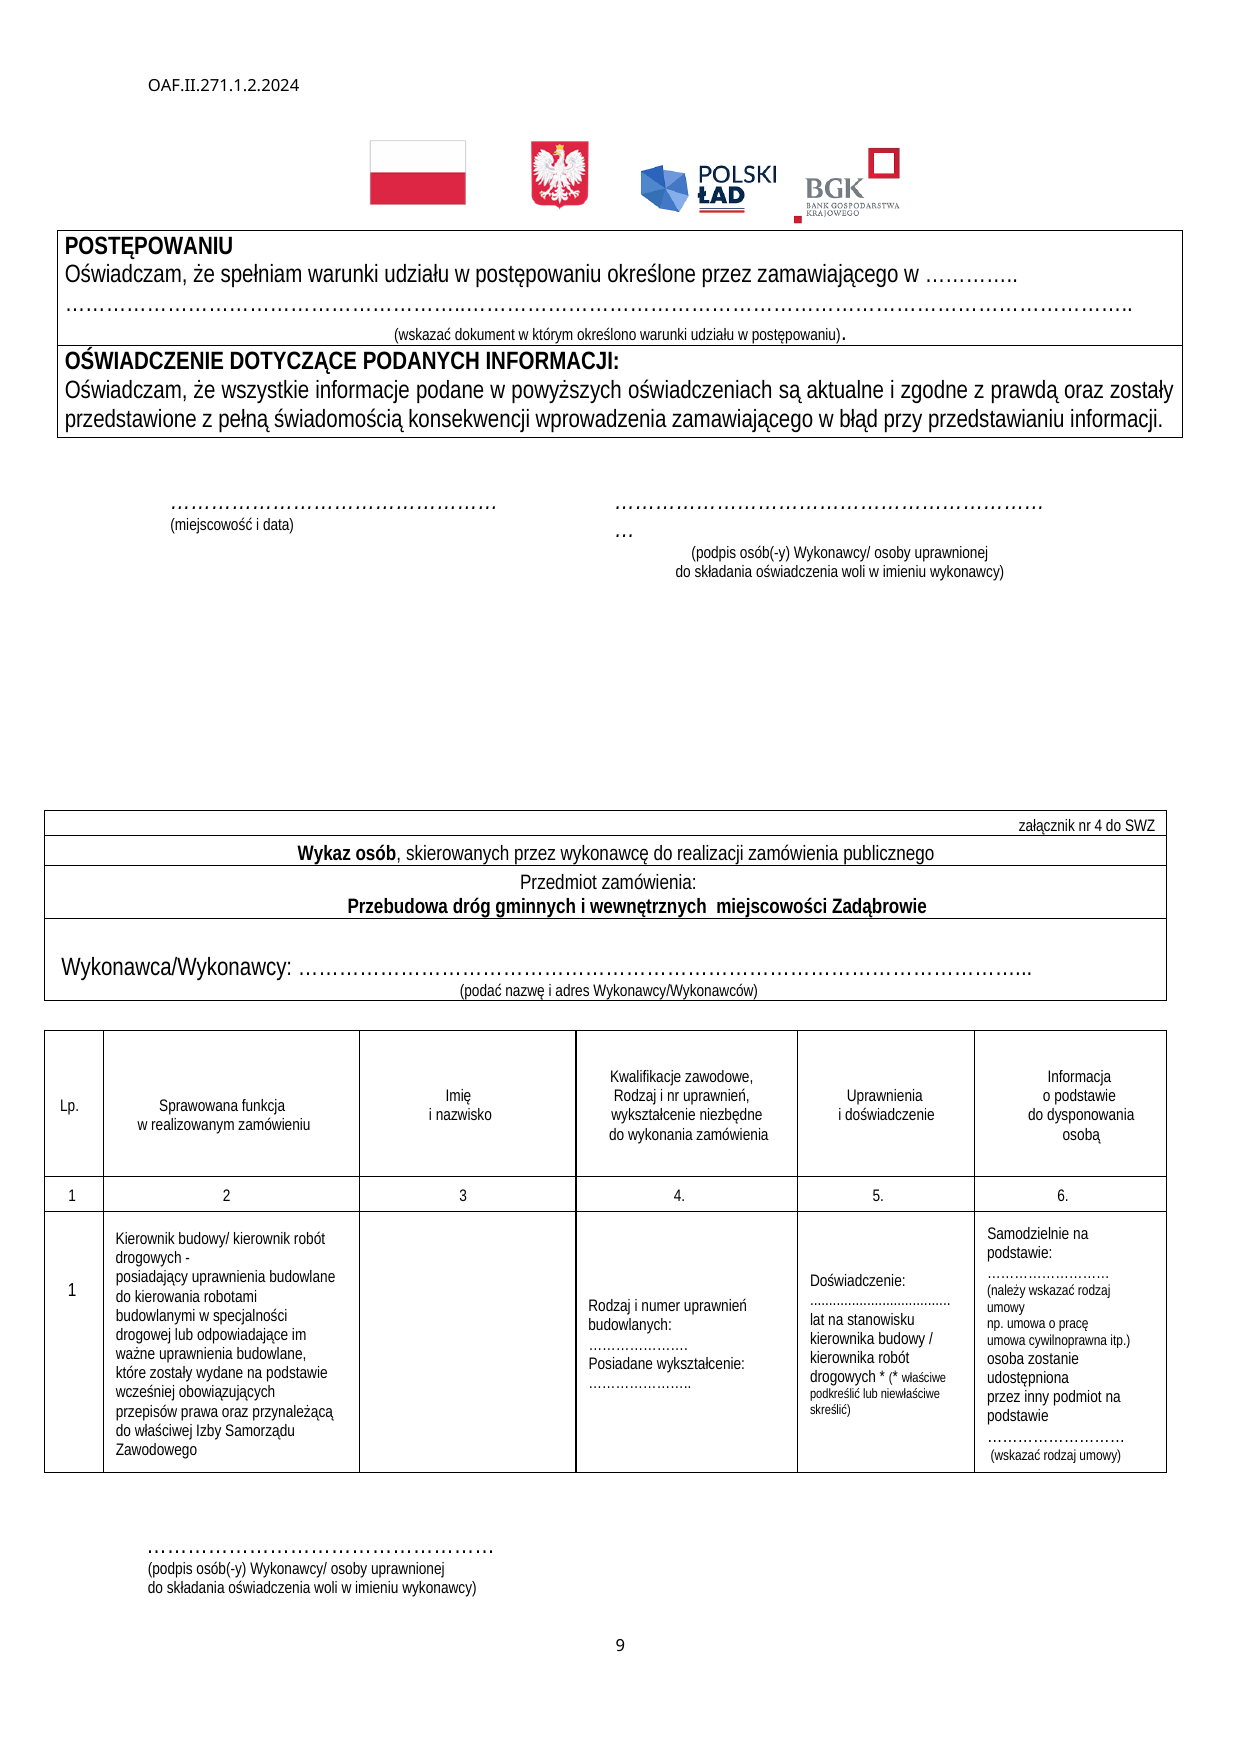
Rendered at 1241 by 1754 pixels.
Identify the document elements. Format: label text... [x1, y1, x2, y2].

table_header Sprawowana funkcja w realizowanym zamówieniu [104, 1031, 359, 1176]
table_header ………………………………………… (miejscowość i data) [159, 486, 603, 581]
table_cell 2 [104, 1177, 359, 1211]
table_cell 1 [45, 1212, 103, 1472]
table_cell Przedmiot zamówienia: Przebudowa dróg gminnych i wewnętrznych miejscowości Zadąbrowie [45, 866, 1166, 918]
table_header Imię i nazwisko [360, 1031, 575, 1176]
table_cell 5. [798, 1177, 974, 1211]
table_header ………………………………………………………… (podpis osób(-y) Wykonawcy/ osoby uprawnionej do składania oświadczenia woli w imieniu wykonawcy) [603, 486, 1092, 581]
table_cell [360, 1212, 575, 1472]
table_header załącznik nr 4 do SWZ [45, 811, 1166, 835]
table_cell 3 [360, 1177, 575, 1211]
table_cell Samodzielnie na podstawie: ……………………… (należy wskazać rodzaj umowy np. umowa o pracę umowa cywilnoprawna itp.) osoba zostanie udostępniona przez inny podmiot na podstawie ……………………… (wskazać rodzaj umowy) [975, 1212, 1166, 1472]
table_cell 4. [577, 1177, 797, 1211]
picture [330, 119, 628, 230]
table_cell Wykaz osób, skierowanych przez wykonawcę do realizacji zamówienia publicznego [45, 836, 1166, 864]
table_cell OŚWIADCZENIE DOTYCZĄCE PODANYCH INFORMACJI: Oświadczam, że wszystkie informacje podane w powyższych oświadczeniach są aktualne i zgodne z prawdą oraz zostały przedstawione z pełną świadomością konsekwencji wprowadzenia zamawiającego w błąd przy przedstawianiu informacji. [58, 346, 1182, 437]
table_cell Rodzaj i numer uprawnień budowlanych: …………………. Posiadane wykształcenie: ………………….. [577, 1212, 797, 1472]
text (podpis osób(-y) Wykonawcy/ osoby uprawnionej [148, 1559, 1077, 1578]
table_cell 6. [975, 1177, 1166, 1211]
text do składania oświadczenia woli w imieniu wykonawcy) [148, 1578, 1077, 1597]
table_header Lp. [45, 1031, 103, 1176]
text …………………………………………… [146, 1530, 1092, 1559]
table_cell Doświadczenie: ..................................... lat na stanowisku kierownika budowy / kierownika robót drogowych * (* właściwe podkreślić lub niewłaściwe skreślić) [798, 1212, 974, 1472]
table_cell Wykonawca/Wykonawcy: ……………………………………………………………………………………………... (podać nazwę i adres Wykonawcy/Wykonawców) [45, 919, 1166, 1000]
table_header Kwalifikacje zawodowe, Rodzaj i nr uprawnień, wykształcenie niezbędne do wykonania zamówienia [577, 1031, 797, 1176]
table_cell Kierownik budowy/ kierownik robót drogowych - posiadający uprawnienia budowlane do kierowania robotami budowlanymi w specjalności drogowej lub odpowiadające im ważne uprawnienia budowlane, które zostały wydane na podstawie wcześniej obowiązujących przepisów prawa oraz przynależącą do właściwej Izby Samorządu Zawodowego [104, 1212, 359, 1472]
table_cell 1 [45, 1177, 103, 1211]
table_header Uprawnienia i doświadczenie [798, 1031, 974, 1176]
table_header Informacja o podstawie do dysponowania osobą [975, 1031, 1166, 1176]
